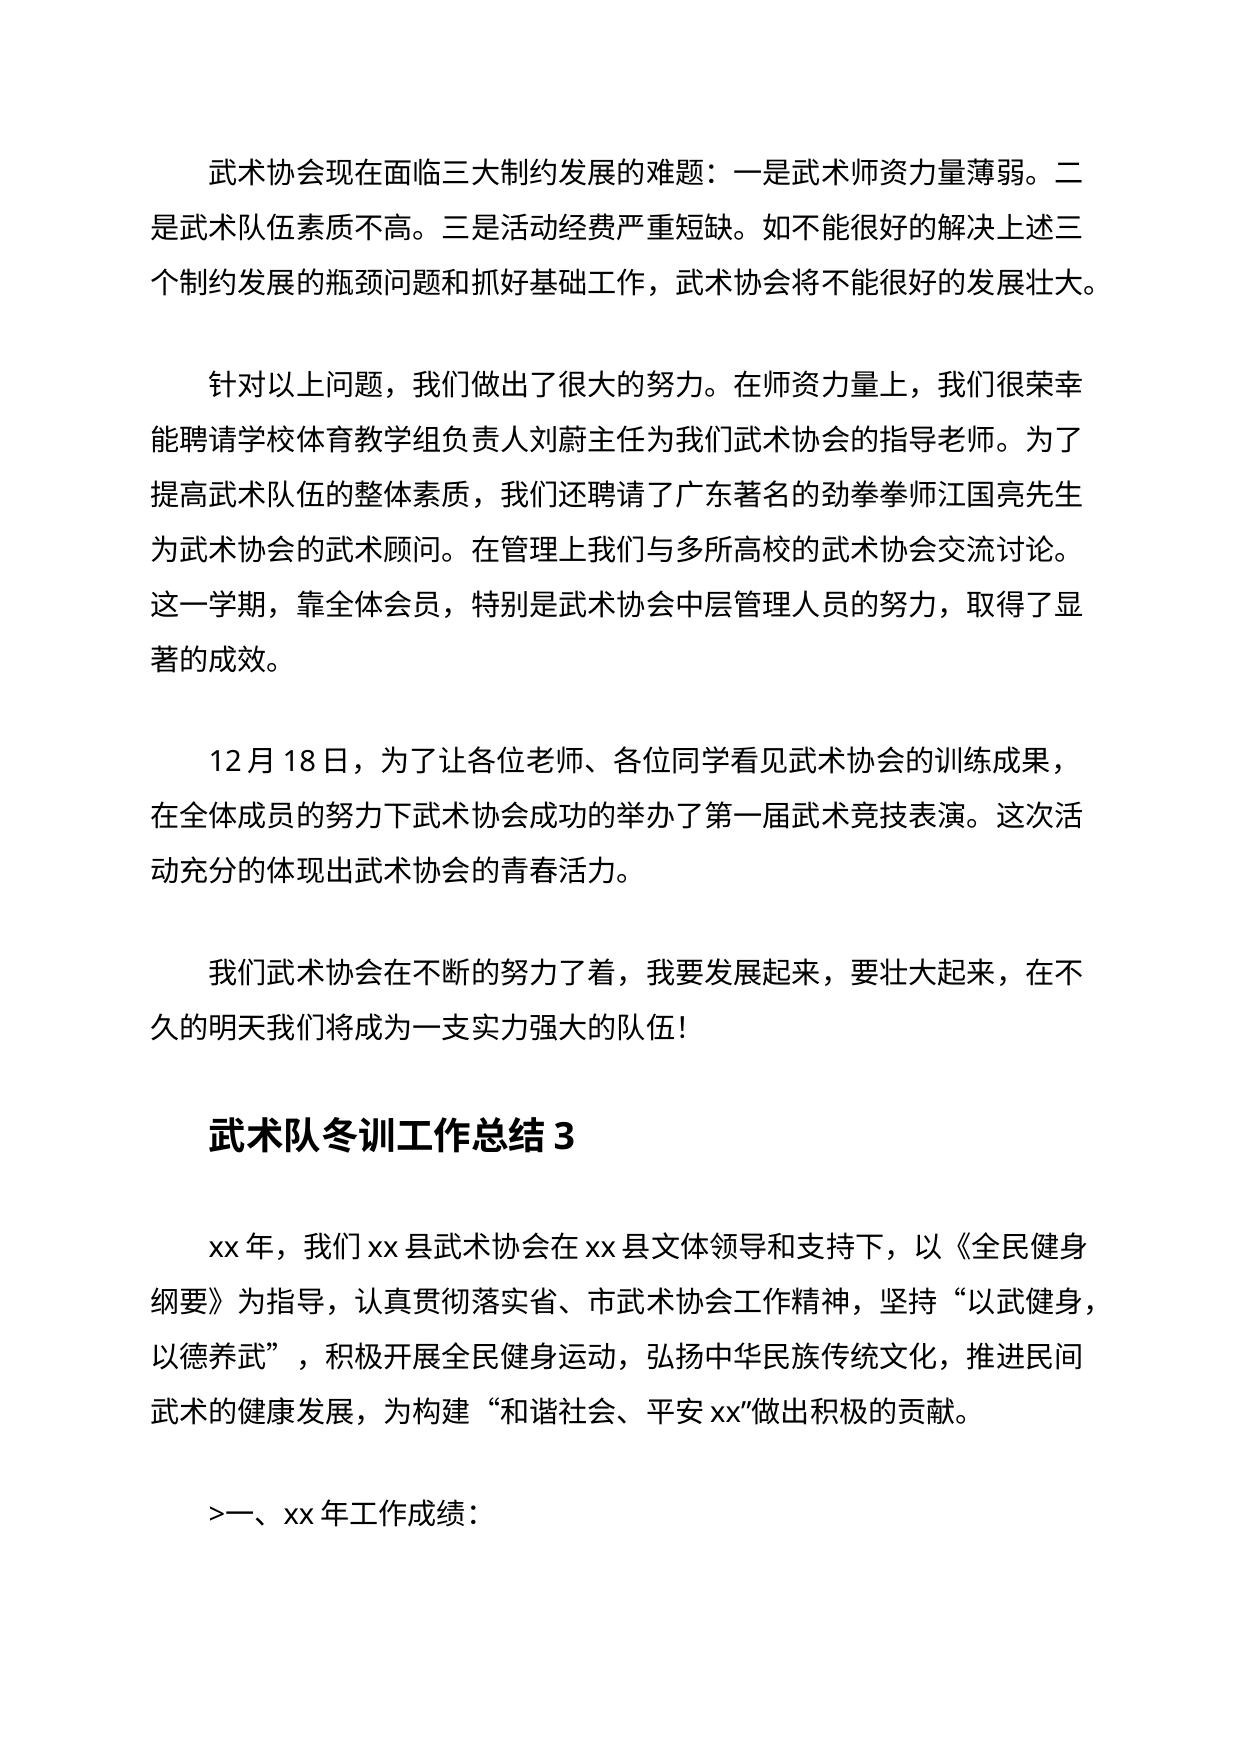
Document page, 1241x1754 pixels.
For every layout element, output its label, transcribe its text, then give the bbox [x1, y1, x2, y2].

text 武术协会现在面临三大制约发展的难题：一是武术师资力量薄弱。二是武术队伍素质不高。三是活动经费严重短缺。如不能很好的解决上述三个制约发展的瓶颈问题和抓好基础工作，武术协会将不能很好的发展壮大。 [150, 150, 1090, 302]
text 12月18日，为了让各位老师、各位同学看见武术协会的训练成果，在全体成员的努力下武术协会成功的举办了第一届武术竞技表演。这次活动充分的体现出武术协会的青春活力。 [150, 738, 1090, 890]
text 武术队冬训工作总结3 [150, 1106, 1090, 1161]
text 我们武术协会在不断的努力了着，我要发展起来，要壮大起来，在不久的明天我们将成为一支实力强大的队伍！ [150, 949, 1090, 1047]
text xx年，我们xx县武术协会在xx县文体领导和支持下，以《全民健身纲要》为指导，认真贯彻落实省、市武术协会工作精神，坚持“以武健身，以德养武”，积极开展全民健身运动，弘扬中华民族传统文化，推进民间武术的健康发展，为构建“和谐社会、平安xx”做出积极的贡献。 [150, 1224, 1090, 1431]
text >一、xx年工作成绩： [150, 1491, 1090, 1533]
text 针对以上问题，我们做出了很大的努力。在师资力量上，我们很荣幸能聘请学校体育教学组负责人刘蔚主任为我们武术协会的指导老师。为了提高武术队伍的整体素质，我们还聘请了广东著名的劲拳拳师江国亮先生为武术协会的武术顾问。在管理上我们与多所高校的武术协会交流讨论。这一学期，靠全体会员，特别是武术协会中层管理人员的努力，取得了显著的成效。 [150, 362, 1090, 678]
